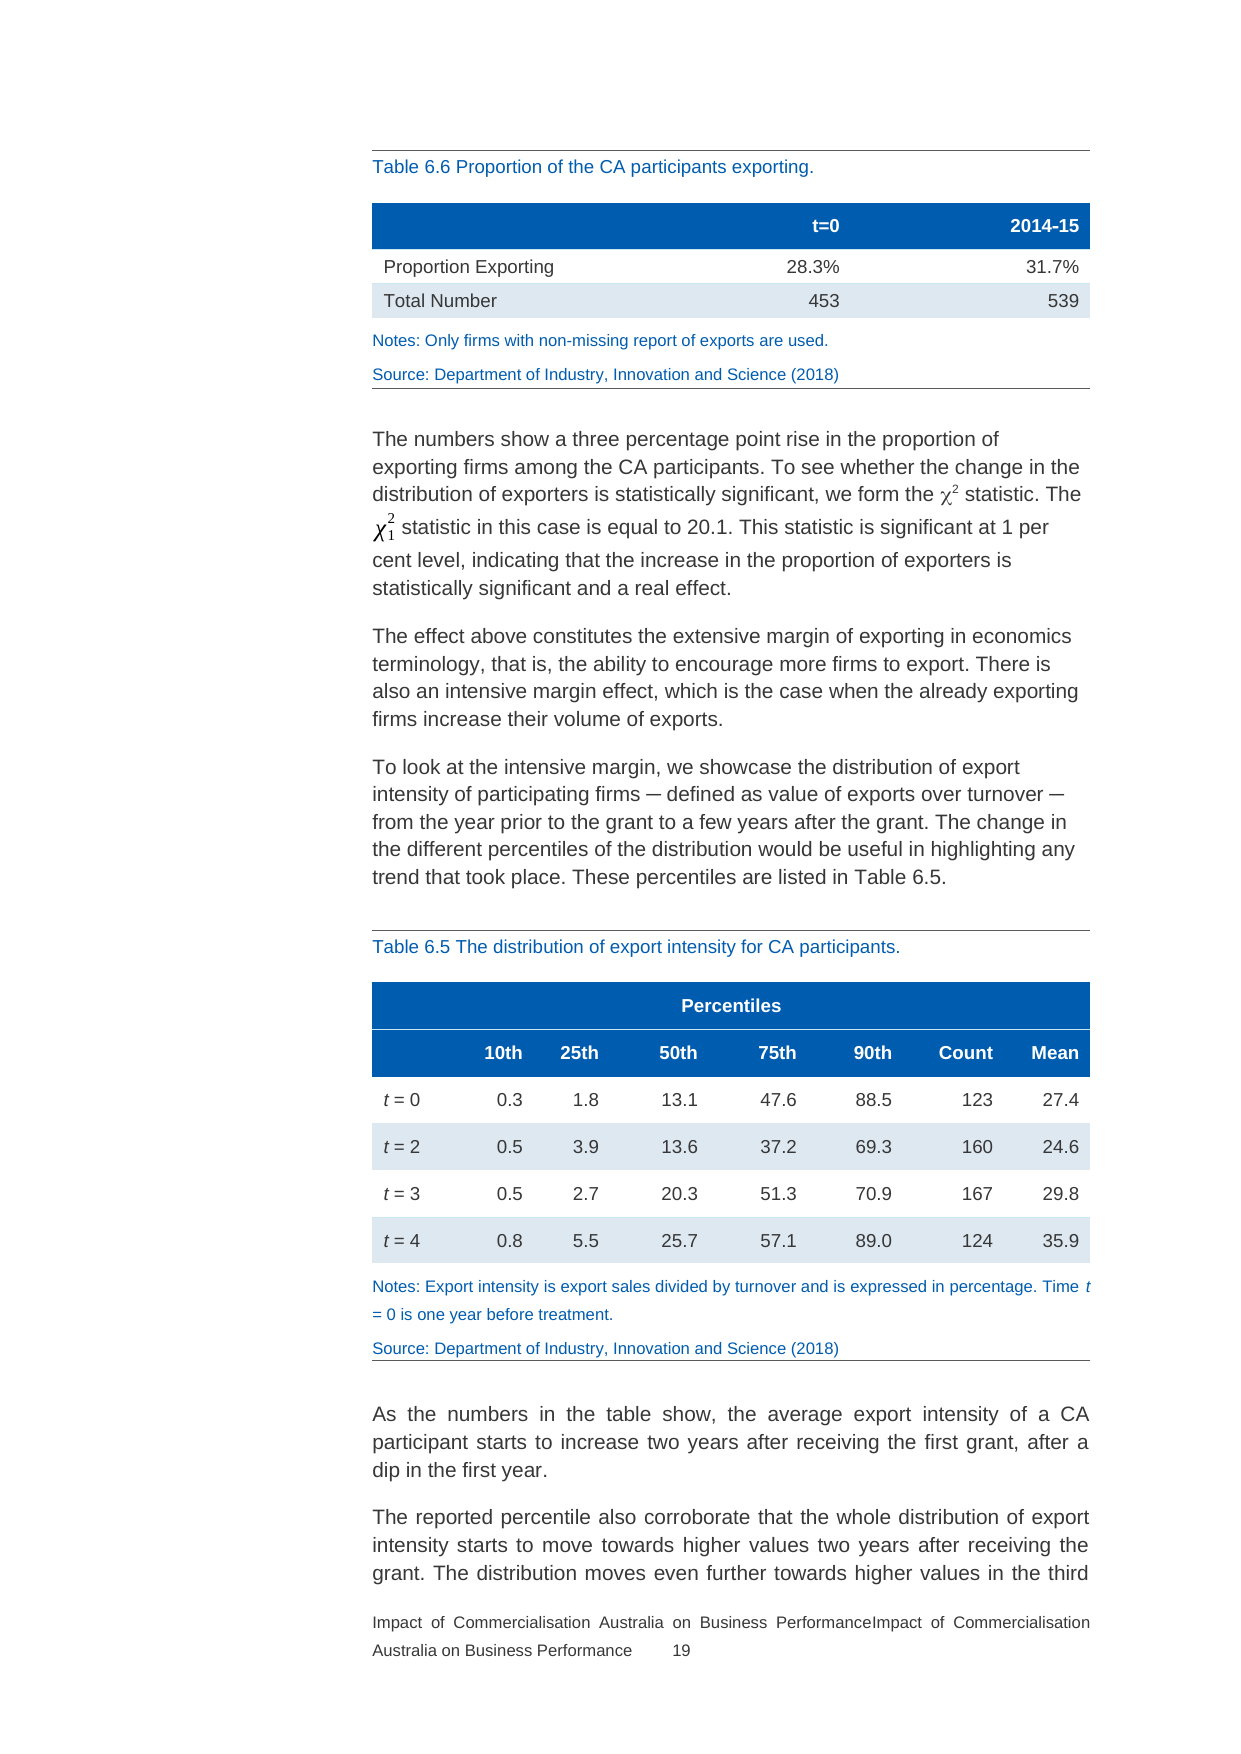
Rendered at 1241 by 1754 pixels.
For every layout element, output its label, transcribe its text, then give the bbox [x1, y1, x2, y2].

table_cell 5.5 [534, 1218, 610, 1263]
table_cell 90th [808, 1030, 903, 1077]
text The effect above constitutes the extensive margin of exporting in economics terminology, that is, the ability to encourage more firms to export. There is also an intensive margin effect, which is the case when the already exporting firms increase their volume of exports. [372, 624, 1090, 730]
table_header 201415 [851, 203, 1090, 249]
table_cell 28.3% [612, 250, 851, 283]
table_header Percentiles [372, 982, 1090, 1029]
table_cell t = 4 [372, 1218, 471, 1263]
table_cell t = 2 [372, 1123, 471, 1170]
table_cell 27.4 [1004, 1077, 1090, 1123]
table_cell 69.3 [808, 1123, 903, 1170]
table_cell Proportion Exporting [372, 250, 612, 283]
table_cell Total Number [372, 284, 612, 318]
table_cell 20.3 [610, 1170, 709, 1217]
table_cell 1.8 [534, 1077, 610, 1123]
text Source: Department of Industry, Innovation and Science (2018) [372, 358, 1090, 388]
text As the numbers in the table show, the average export intensity of a CA participant starts to increase two years after receiving the first grant, after a dip in the first year. [372, 1399, 1090, 1483]
text The numbers show a three percentage point rise in the proportion of exporting firms among the CA participants. To see whether the change in the distribution of exporters is statistically significant, we form the 2 statistic. The statistic in this case is equal to 20.1. This statistic is significant at 1 per cent level, indicating that the increase in the proportion of exporters is statistically significant and a real effect. [372, 427, 1090, 599]
table_cell 75th [709, 1030, 808, 1077]
table_cell 13.1 [610, 1077, 709, 1123]
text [372, 1502, 1090, 1586]
table_cell 453 [612, 284, 851, 318]
table_cell 0.5 [471, 1170, 534, 1217]
table_cell 57.1 [709, 1218, 808, 1263]
table_cell 2.7 [534, 1170, 610, 1217]
table_cell 51.3 [709, 1170, 808, 1217]
table_cell 29.8 [1004, 1170, 1090, 1217]
table_cell 123 [903, 1077, 1004, 1123]
table_cell 0.8 [471, 1218, 534, 1263]
table_cell 37.2 [709, 1123, 808, 1170]
table_cell 160 [903, 1123, 1004, 1170]
table_cell 25.7 [610, 1218, 709, 1263]
table_cell 31.7% [851, 250, 1090, 283]
table_cell 50th [610, 1030, 709, 1077]
table_header t=0 [612, 203, 851, 249]
table_cell t = 3 [372, 1170, 471, 1217]
table_cell Count [903, 1030, 1004, 1077]
table_cell 13.6 [610, 1123, 709, 1170]
table_cell 47.6 [709, 1077, 808, 1123]
table_cell 88.5 [808, 1077, 903, 1123]
table_cell 25th [534, 1030, 610, 1077]
table_cell 167 [903, 1170, 1004, 1217]
table_cell 539 [851, 284, 1090, 318]
table_cell 124 [903, 1218, 1004, 1263]
text Notes: Only firms with non-missing report of exports are used. [372, 324, 1090, 352]
table_cell 3.9 [534, 1123, 610, 1170]
table_cell t = 0 [372, 1077, 471, 1123]
table_cell Mean [1004, 1030, 1090, 1077]
table_header [372, 203, 612, 249]
table_cell [372, 1030, 471, 1077]
table_cell 35.9 [1004, 1218, 1090, 1263]
table_cell 24.6 [1004, 1123, 1090, 1170]
table_cell 0.5 [471, 1123, 534, 1170]
table_cell 0.3 [471, 1077, 534, 1123]
text Source: Department of Industry, Innovation and Science (2018) [372, 1332, 1090, 1360]
text To look at the intensive margin, we showcase the distribution of export intensity of participating firms ─ defined as value of exports over turnover ─ from the year prior to the grant to a few years after the grant. The change in the different percentiles of the distribution would be useful in highlighting any trend that took place. These percentiles are listed in Table 6.5. [372, 755, 1090, 889]
text Notes: Export intensity is export sales divided by turnover and is expressed in percentage. Time t = 0 is one year before treatment. [372, 1269, 1090, 1326]
text Table 6.5 The distribution of export intensity for CA participants. [372, 931, 1090, 957]
table_cell 70.9 [808, 1170, 903, 1217]
table_cell 10th [471, 1030, 534, 1077]
table_cell 89.0 [808, 1218, 903, 1263]
